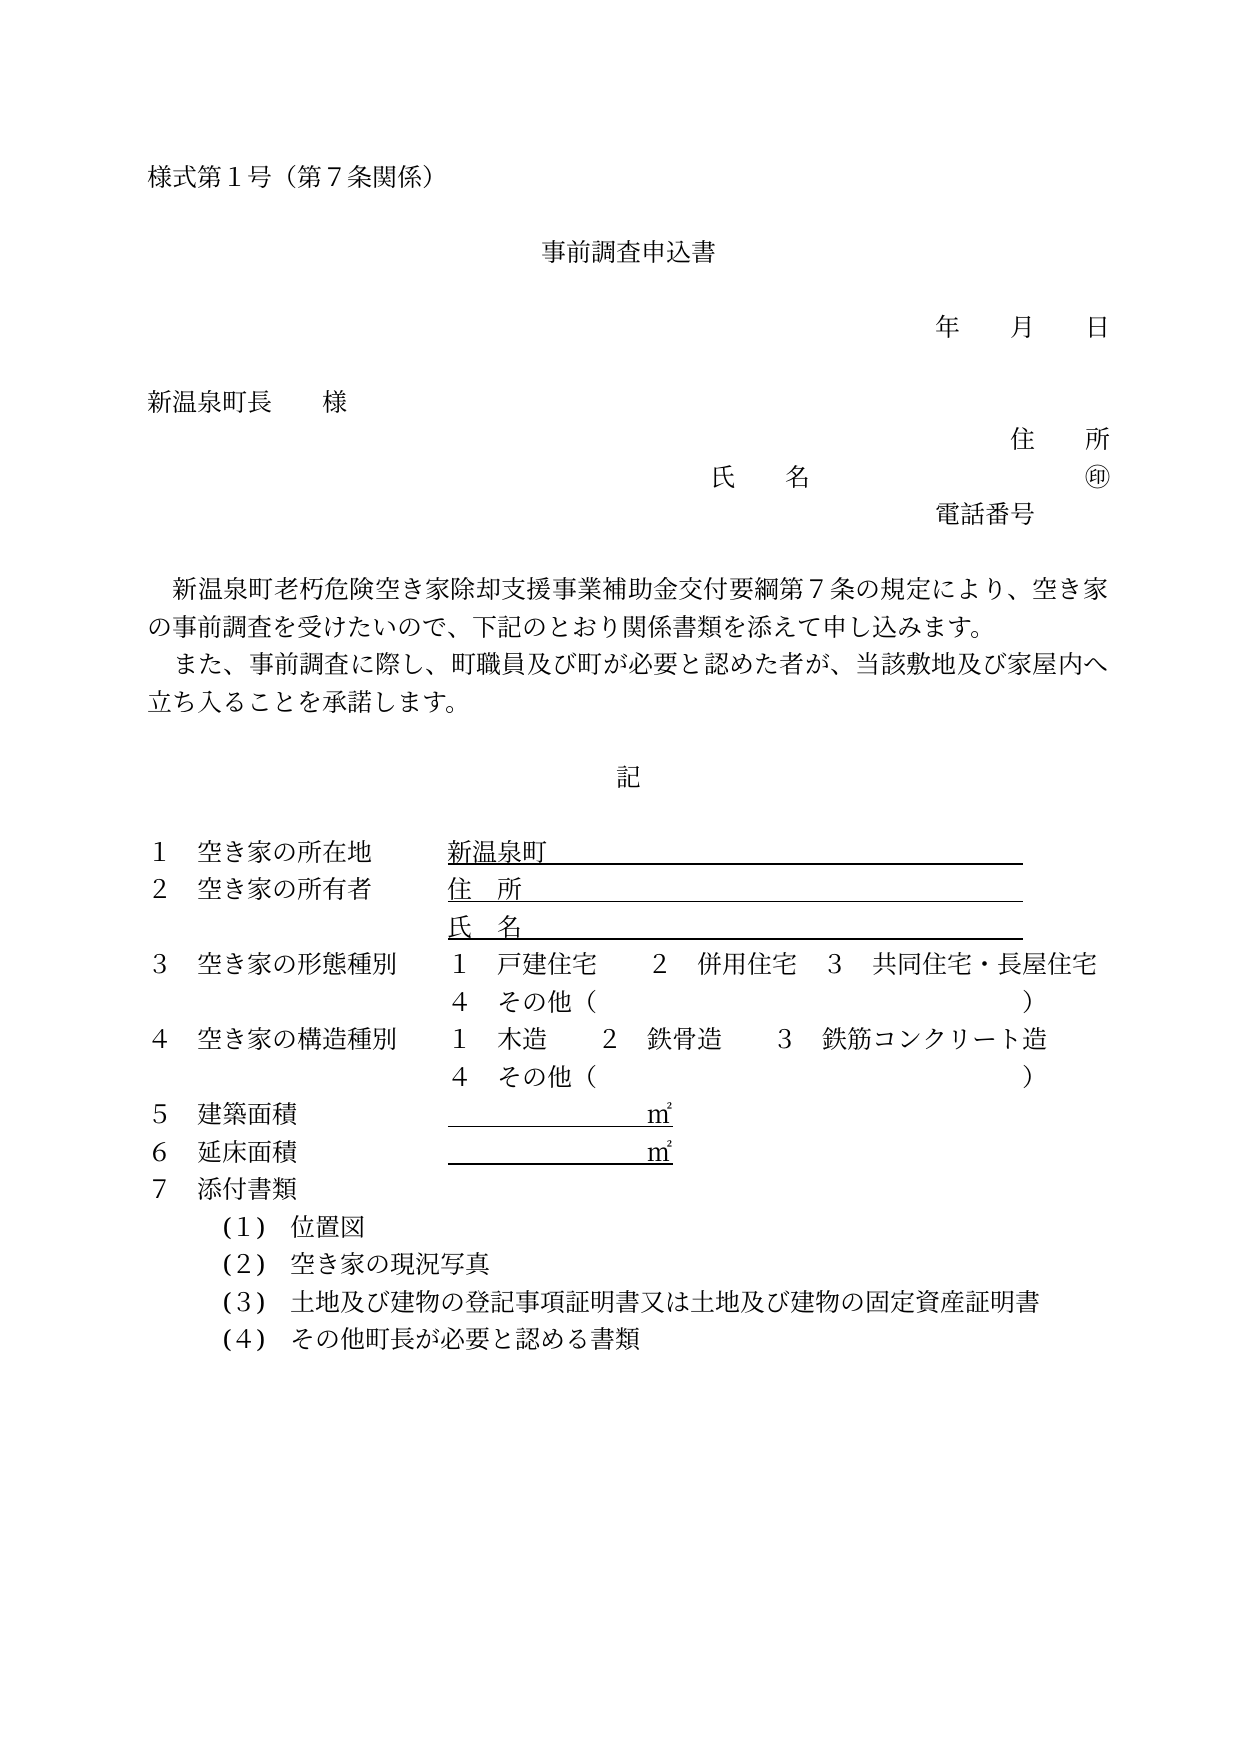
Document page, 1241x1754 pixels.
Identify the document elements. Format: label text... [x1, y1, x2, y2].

text (４) その他町長が必要と認める書類 [173, 1319, 1110, 1356]
text ２ 空き家の所有者 住 所 [148, 869, 1110, 906]
text (３) 土地及び建物の登記事項証明書又は土地及び建物の固定資産証明書 [173, 1281, 1110, 1319]
text ４ 空き家の構造種別 １ 木造 ２ 鉄骨造 ３ 鉄筋コンクリート造 [148, 1019, 1110, 1056]
text ７ 添付書類 [148, 1169, 1110, 1206]
text 様式第１号（第７条関係） [148, 156, 1110, 194]
text 記 [148, 756, 1110, 794]
text ５ 建築面積 ㎡ [148, 1094, 1110, 1131]
text 氏 名 [148, 906, 1110, 944]
text ４ その他（ ） [148, 1056, 1110, 1094]
text 年 月 日 [148, 306, 1110, 344]
text 電話番号 [148, 494, 1035, 531]
text 事前調査申込書 [148, 231, 1110, 269]
text (２) 空き家の現況写真 [148, 1244, 1110, 1281]
text ４ その他（ ） [148, 981, 1110, 1019]
text 新温泉町老朽危険空き家除却支援事業補助金交付要綱第７条の規定により、空き家の事前調査を受けたいので、下記のとおり関係書類を添えて申し込みます。 [148, 569, 1110, 644]
text ６ 延床面積 ㎡ [148, 1131, 1110, 1169]
text 新温泉町長 様 [148, 381, 1110, 419]
text ３ 空き家の形態種別 １ 戸建住宅 ２ 併用住宅 ３ 共同住宅・長屋住宅 [148, 944, 1110, 981]
text (１) 位置図 [148, 1206, 1110, 1244]
text 氏 名 ㊞ [148, 456, 1110, 494]
text 住 所 [148, 419, 1110, 456]
text また、事前調査に際し、町職員及び町が必要と認めた者が、当該敷地及び家屋内へ立ち入ることを承諾します。 [148, 644, 1110, 719]
text １ 空き家の所在地 新温泉町 [148, 831, 1110, 869]
